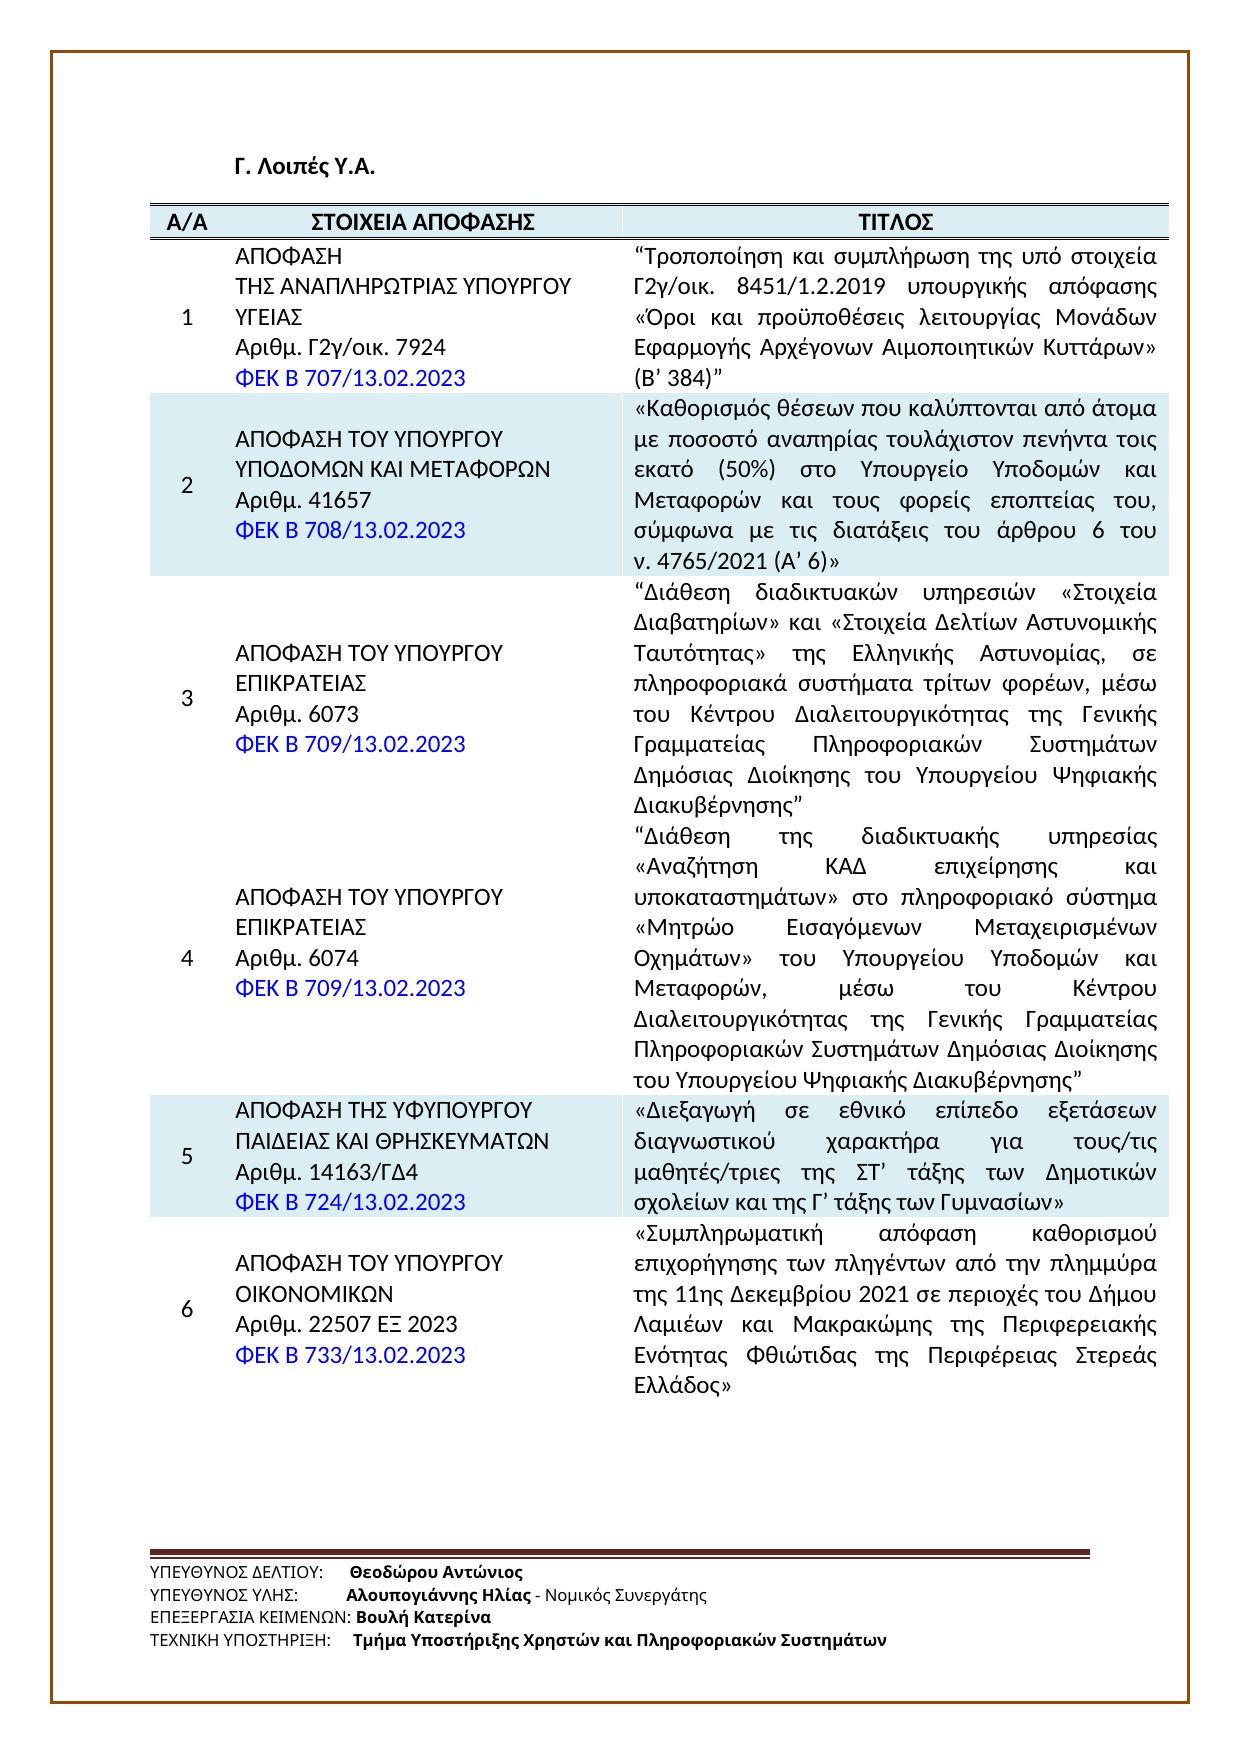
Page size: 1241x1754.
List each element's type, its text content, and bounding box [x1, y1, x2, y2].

table_header ΣΤΟΙΧΕΙΑ ΑΠΟΦΑΣΗΣ [224, 206, 622, 237]
table_cell ΑΠΟΦΑΣΗ ΤΟΥ ΥΠΟΥΡΓΟΥ ΕΠΙΚΡΑΤΕΙΑΣ Αριθμ. 6073 ΦΕΚ B 709/13.02.2023 [224, 576, 622, 820]
table_cell ΑΠΟΦΑΣΗ ΤΗΣ ΑΝΑΠΛΗΡΩΤΡΙΑΣ ΥΠΟΥΡΓΟΥ ΥΓΕΙΑΣ Αριθμ. Γ2γ/οικ. 7924 ΦΕΚ B 707/13.02.2023 [224, 240, 622, 393]
table_cell 3 [150, 576, 224, 820]
table_cell ΑΠΟΦΑΣΗ ΤΗΣ ΥΦΥΠΟΥΡΓΟΥ ΠΑΙΔΕΙΑΣ ΚΑΙ ΘΡΗΣΚΕΥΜΑΤΩΝ Αριθμ. 14163/ΓΔ4 ΦΕΚ B 724/13.02.2023 [224, 1095, 622, 1217]
table_cell ΑΠΟΦΑΣΗ ΤΟΥ ΥΠΟΥΡΓΟΥ ΕΠΙΚΡΑΤΕΙΑΣ Αριθμ. 6074 ΦΕΚ B 709/13.02.2023 [224, 820, 622, 1094]
subtitle Γ. Λοιπές Υ.Α. [150, 150, 1053, 181]
table_cell «Συμπληρωματική απόφαση καθορισμού επιχορήγησης των πληγέντων από την πλημμύρα της 11ης Δεκεμβρίου 2021 σε περιοχές του Δήμου Λαμιέων και Μακρακώμης της Περιφερειακής Ενότητας Φθιώτιδας της Περιφέρειας Στερεάς Ελλάδος» [623, 1217, 1169, 1400]
table_cell ΑΠΟΦΑΣΗ ΤΟΥ ΥΠΟΥΡΓΟΥ ΟΙΚΟΝΟΜΙΚΩΝ Αριθμ. 22507 ΕΞ 2023 ΦΕΚ B 733/13.02.2023 [224, 1217, 622, 1400]
table_cell «Καθορισμός θέσεων που καλύπτονται από άτομα με ποσοστό αναπηρίας τουλάχιστον πενήντα τοις εκατό (50%) στο Υπουργείο Υποδομών και Μεταφορών και τους φορείς εποπτείας του, σύμφωνα με τις διατάξεις του άρθρου 6 του ν. 4765/2021 (Α’ 6)» [623, 393, 1169, 576]
table_cell ΑΠΟΦΑΣΗ ΤΟΥ ΥΠΟΥΡΓΟΥ ΥΠΟΔΟΜΩΝ ΚΑΙ ΜΕΤΑΦΟΡΩΝ Αριθμ. 41657 ΦΕΚ B 708/13.02.2023 [224, 393, 622, 576]
table_cell 4 [150, 820, 224, 1094]
table_header ΤΙΤΛΟΣ [623, 206, 1169, 237]
table_cell «Διεξαγωγή σε εθνικό επίπεδο εξετάσεων διαγνωστικού χαρακτήρα για τους/τις μαθητές/τριες της ΣΤ’ τάξης των Δημοτικών σχολείων και της Γ’ τάξης των Γυμνασίων» [623, 1095, 1169, 1217]
table_cell “Τροποποίηση και συμπλήρωση της υπό στοιχεία Γ2γ/οικ. 8451/1.2.2019 υπουργικής απόφασης «Όροι και προϋποθέσεις λειτουργίας Μονάδων Εφαρμογής Αρχέγονων Αιμοποιητικών Κυττάρων» (Β’ 384)” [623, 240, 1169, 393]
table_cell 1 [150, 240, 224, 393]
table_cell 2 [150, 393, 224, 576]
table_cell 5 [150, 1095, 224, 1217]
table_header A/A [150, 206, 224, 237]
table_cell “Διάθεση διαδικτυακών υπηρεσιών «Στοιχεία Διαβατηρίων» και «Στοιχεία Δελτίων Αστυνομικής Ταυτότητας» της Ελληνικής Αστυνομίας, σε πληροφοριακά συστήματα τρίτων φορέων, μέσω του Κέντρου Διαλειτουργικότητας της Γενικής Γραμματείας Πληροφοριακών Συστημάτων Δημόσιας Διοίκησης του Υπουργείου Ψηφιακής Διακυβέρνησης” [623, 576, 1169, 820]
table_cell 6 [150, 1217, 224, 1400]
table_cell “Διάθεση της διαδικτυακής υπηρεσίας «Αναζήτηση ΚΑΔ επιχείρησης και υποκαταστημάτων» στο πληροφοριακό σύστημα «Μητρώο Εισαγόμενων Μεταχειρισμένων Οχημάτων» του Υπουργείου Υποδομών και Μεταφορών, μέσω του Κέντρου Διαλειτουργικότητας της Γενικής Γραμματείας Πληροφοριακών Συστημάτων Δημόσιας Διοίκησης του Υπουργείου Ψηφιακής Διακυβέρνησης” [623, 820, 1169, 1094]
